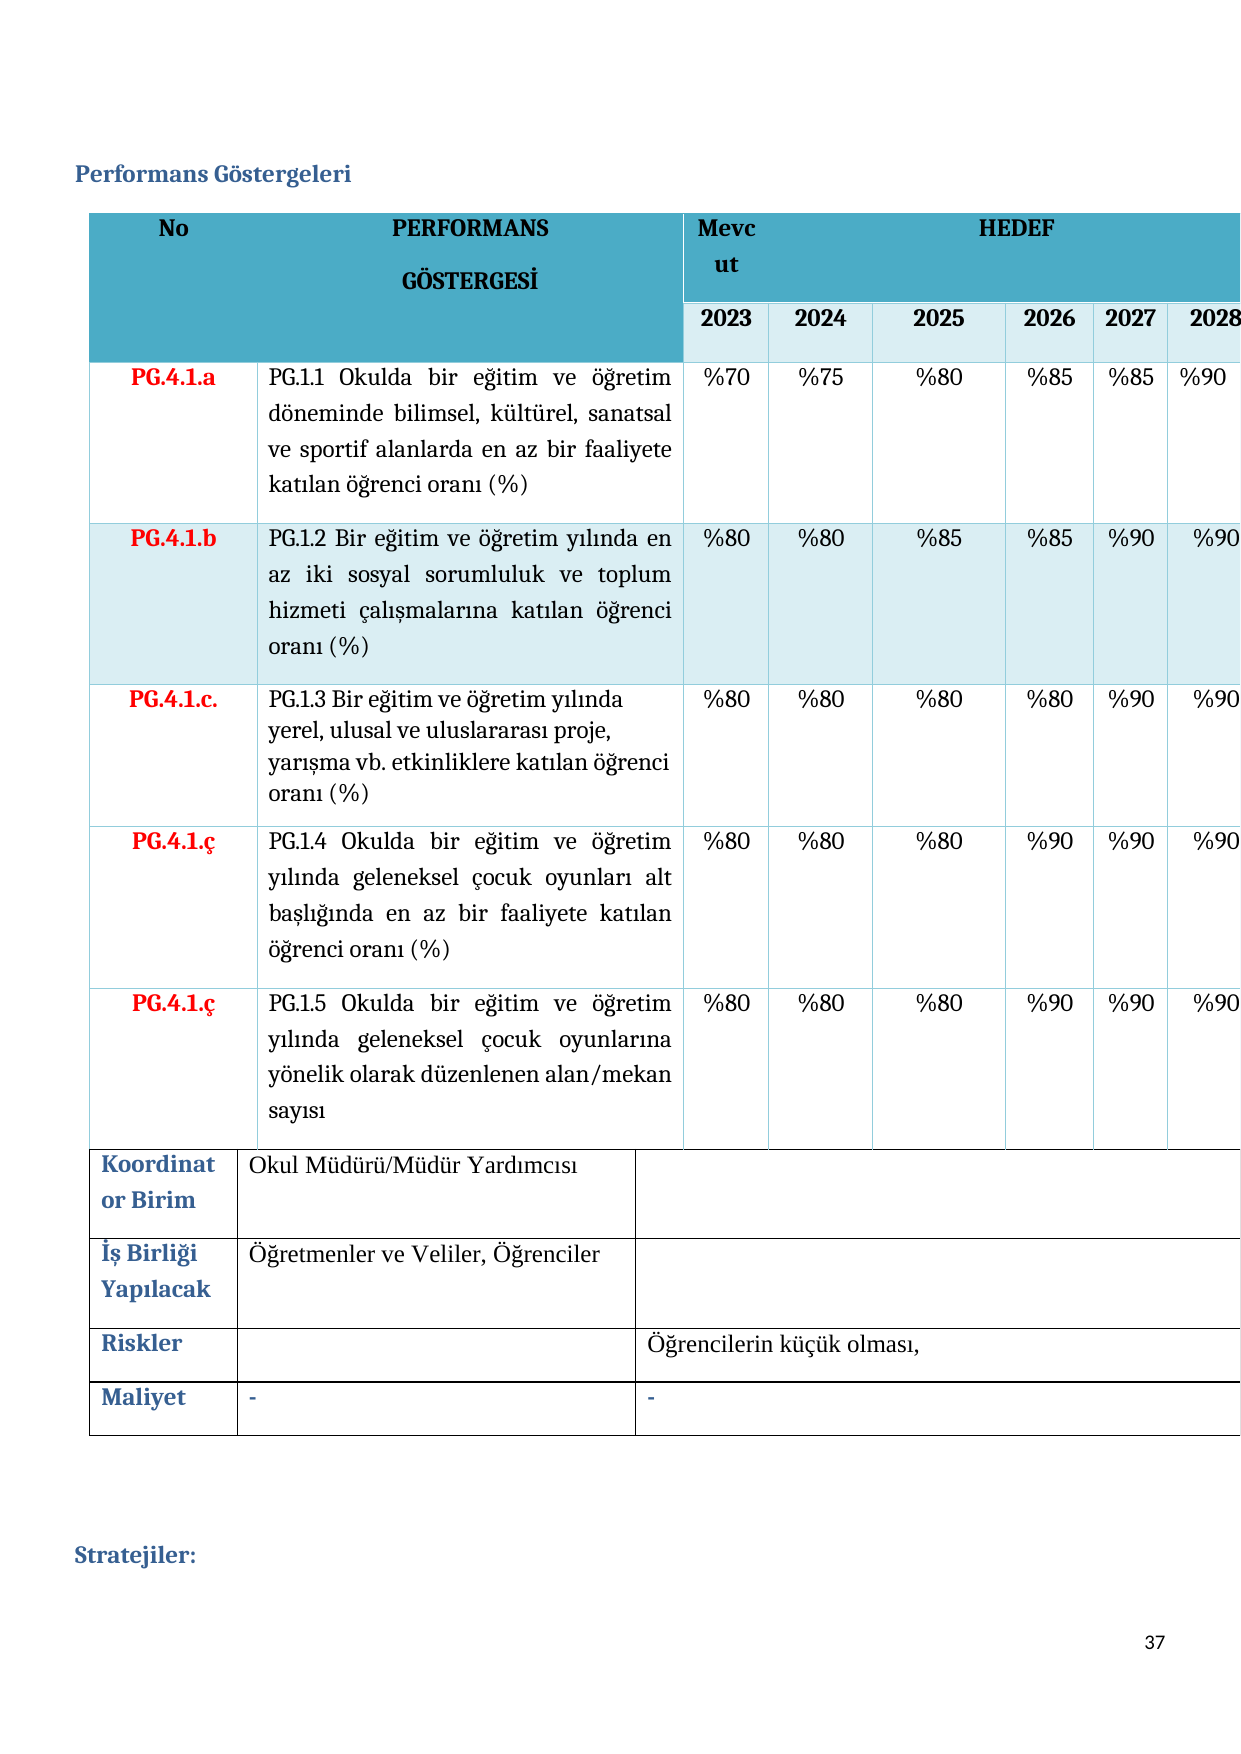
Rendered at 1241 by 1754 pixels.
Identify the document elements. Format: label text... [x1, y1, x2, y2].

table_cell %80 [769, 524, 872, 684]
table_cell %90 [1094, 989, 1167, 1149]
table_cell Öğrencilerin küçük olması, [636, 1329, 1240, 1381]
table_cell 2027 [1094, 304, 1167, 362]
table_cell Riskler [90, 1329, 237, 1381]
table_header Mevcut [684, 214, 769, 302]
table_cell PG.1.5 Okulda bir eğitim ve öğretim yılında geleneksel çocuk oyunlarına yönelik olarak düzenlenen alan/mekan sayısı [258, 989, 683, 1149]
table_cell %80 [684, 524, 768, 684]
table_cell [636, 1239, 1240, 1328]
table_cell %80 [769, 685, 872, 826]
table_header HEDEF [769, 214, 1240, 302]
table_cell %90 [1168, 524, 1240, 684]
table_cell %90 [1006, 827, 1093, 987]
table_cell PG.4.1.ç [90, 827, 257, 987]
table_cell Koordinator Birim [90, 1150, 237, 1238]
table_cell 2025 [873, 304, 1005, 362]
table_cell PG.4.1.b [90, 524, 257, 684]
table_cell %75 [769, 363, 872, 523]
table_cell 2024 [769, 304, 872, 362]
table_cell %80 [769, 827, 872, 987]
table_cell PG.1.4 Okulda bir eğitim ve öğretim yılında geleneksel çocuk oyunları alt başlığında en az bir faaliyete katılan öğrenci oranı (%) [258, 827, 683, 987]
table_cell %85 [873, 524, 1005, 684]
table_cell [238, 1329, 635, 1381]
table_cell 2026 [1006, 304, 1093, 362]
table_cell %80 [1006, 685, 1093, 826]
table_cell 2023 [684, 304, 768, 362]
table_cell Okul Müdürü/Müdür Yardımcısı [238, 1150, 635, 1238]
table_cell PG.4.1.c. [90, 685, 257, 826]
table_cell %90 [1094, 685, 1167, 826]
table_cell - [636, 1383, 1240, 1435]
table_cell %80 [873, 827, 1005, 987]
table_cell %80 [684, 685, 768, 826]
table_header No [90, 214, 257, 362]
table_cell %80 [873, 685, 1005, 826]
table_cell %80 [873, 363, 1005, 523]
table_cell %80 [873, 989, 1005, 1149]
table_cell PG.4.1.ç [90, 989, 257, 1149]
table_cell [636, 1150, 1240, 1238]
table_cell %85 [1006, 524, 1093, 684]
table_cell PG.1.3 Bir eğitim ve öğretim yılında yerel, ulusal ve uluslararası proje, yarışma vb. etkinliklere katılan öğrenci oranı (%) [258, 685, 683, 826]
table_cell İş Birliği Yapılacak [90, 1239, 237, 1328]
table_cell %90 [1168, 363, 1240, 523]
table_cell Maliyet [90, 1383, 237, 1435]
table_cell %90 [1168, 685, 1240, 826]
table_cell Öğretmenler ve Veliler, Öğrenciler [238, 1239, 635, 1328]
table_cell PG.1.2 Bir eğitim ve öğretim yılında en az iki sosyal sorumluluk ve toplum hizmeti çalışmalarına katılan öğrenci oranı (%) [258, 524, 683, 684]
table_cell %85 [1094, 363, 1167, 523]
text Performans Göstergeleri [75, 160, 1165, 189]
table_cell %90 [1006, 989, 1093, 1149]
text Stratejiler: [75, 1541, 1165, 1570]
table_cell %85 [1006, 363, 1093, 523]
table_cell %90 [1094, 827, 1167, 987]
table_cell %80 [769, 989, 872, 1149]
table_cell PG.4.1.a [90, 363, 257, 523]
table_cell %90 [1094, 524, 1167, 684]
table_cell 2028 [1168, 304, 1240, 362]
table_cell %90 [1168, 827, 1240, 987]
table_header PERFORMANS GÖSTERGESİ [257, 214, 683, 362]
table_cell %80 [684, 827, 768, 987]
table_cell %80 [684, 989, 768, 1149]
table_cell %70 [684, 363, 768, 523]
table_cell %90 [1168, 989, 1240, 1149]
table_cell PG.1.1 Okulda bir eğitim ve öğretim döneminde bilimsel, kültürel, sanatsal ve sportif alanlarda en az bir faaliyete katılan öğrenci oranı (%) [258, 363, 683, 523]
table_cell - [238, 1383, 635, 1435]
